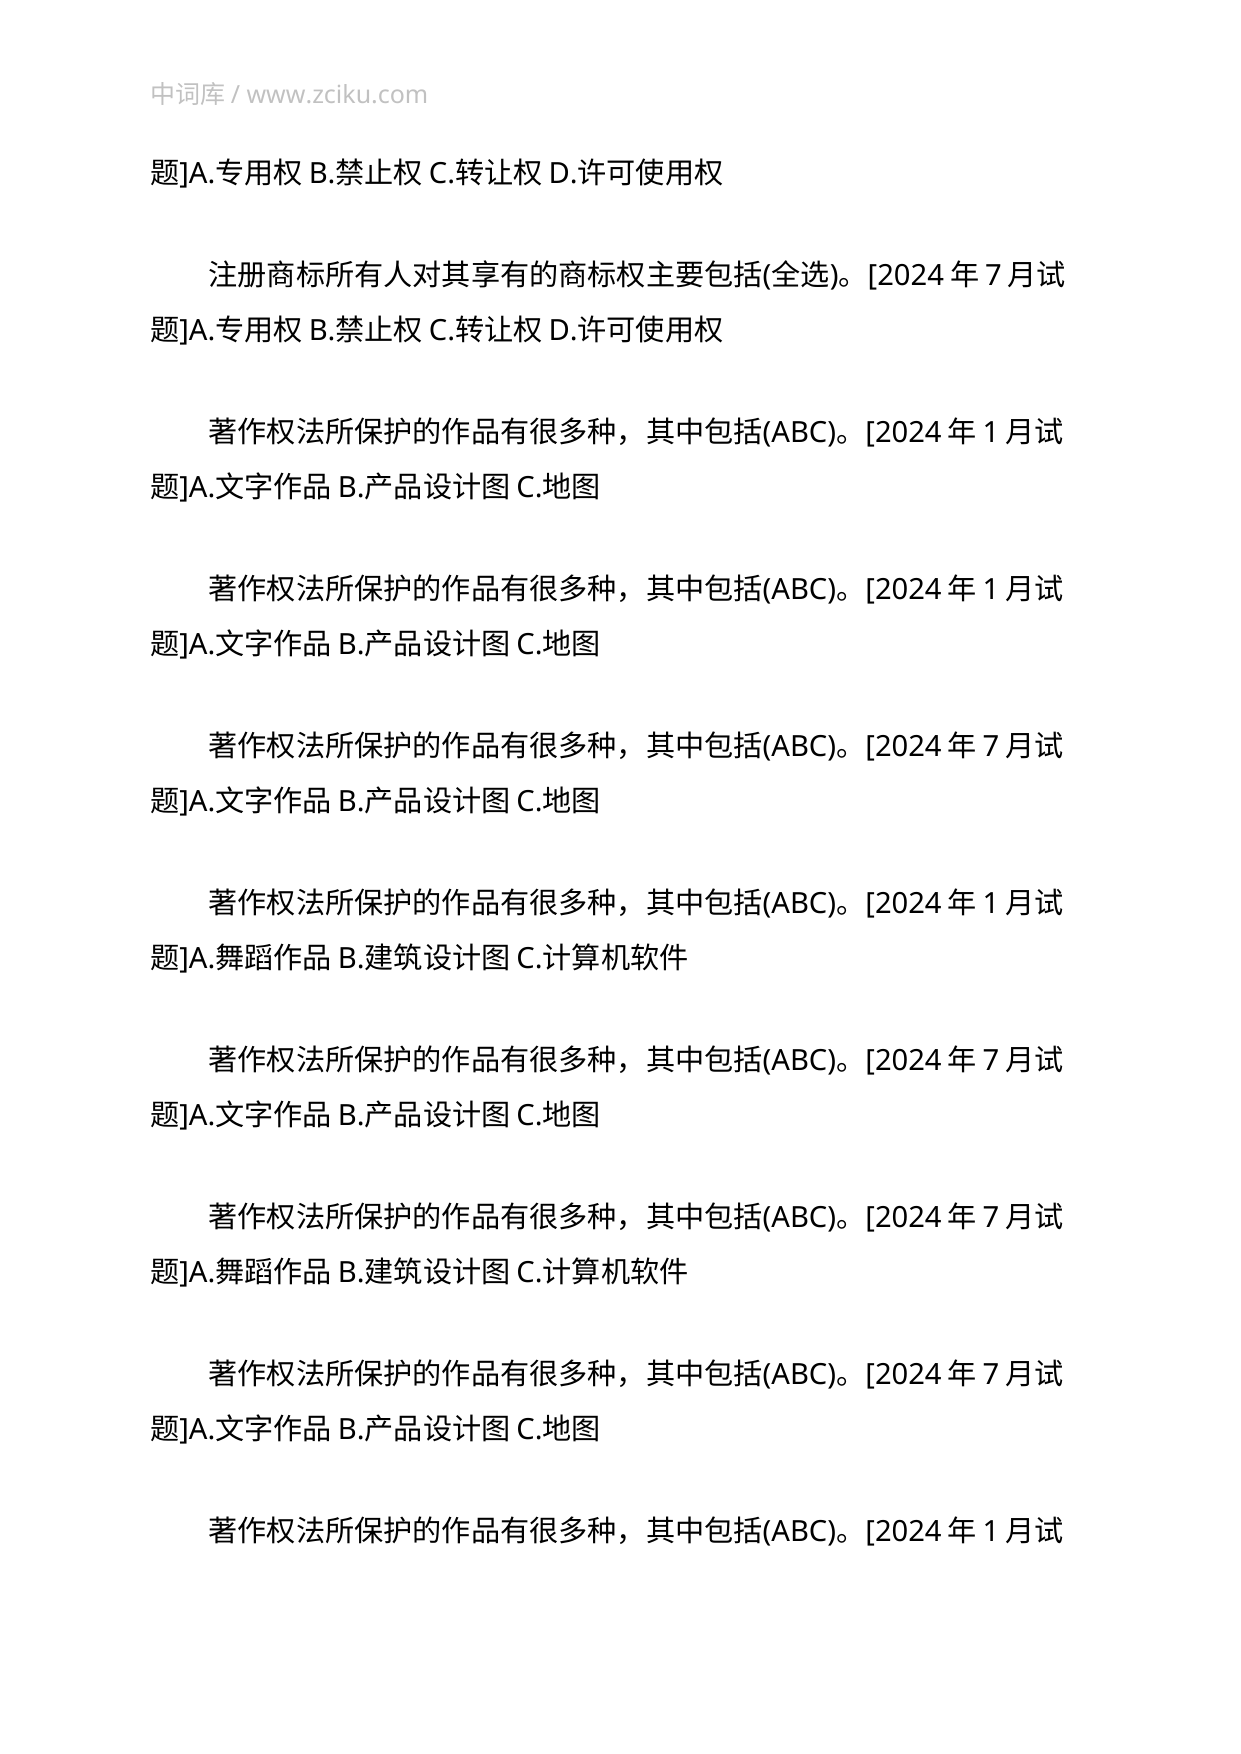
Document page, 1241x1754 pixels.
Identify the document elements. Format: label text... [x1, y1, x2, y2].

text 著作权法所保护的作品有很多种，其中包括(ABC)。[2024年1月试题]A.文字作品B.产品设计图C.地图 [150, 409, 1090, 506]
text 著作权法所保护的作品有很多种，其中包括(ABC)。[2024年1月试题]A.文字作品B.产品设计图C.地图 [150, 566, 1090, 663]
text 注册商标所有人对其享有的商标权主要包括(全选)。[2024年7月试题]A.专用权B.禁止权C.转让权D.许可使用权 [150, 252, 1090, 349]
text 著作权法所保护的作品有很多种，其中包括(ABC)。[2024年7月试题]A.文字作品B.产品设计图C.地图 [150, 723, 1090, 820]
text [150, 1508, 1090, 1550]
text 著作权法所保护的作品有很多种，其中包括(ABC)。[2024年1月试题]A.舞蹈作品B.建筑设计图C.计算机软件 [150, 880, 1090, 977]
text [150, 1351, 1090, 1448]
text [150, 150, 1090, 192]
text 著作权法所保护的作品有很多种，其中包括(ABC)。[2024年7月试题]A.文字作品B.产品设计图C.地图 [150, 1037, 1090, 1134]
text 著作权法所保护的作品有很多种，其中包括(ABC)。[2024年7月试题]A.舞蹈作品B.建筑设计图C.计算机软件 [150, 1194, 1090, 1291]
